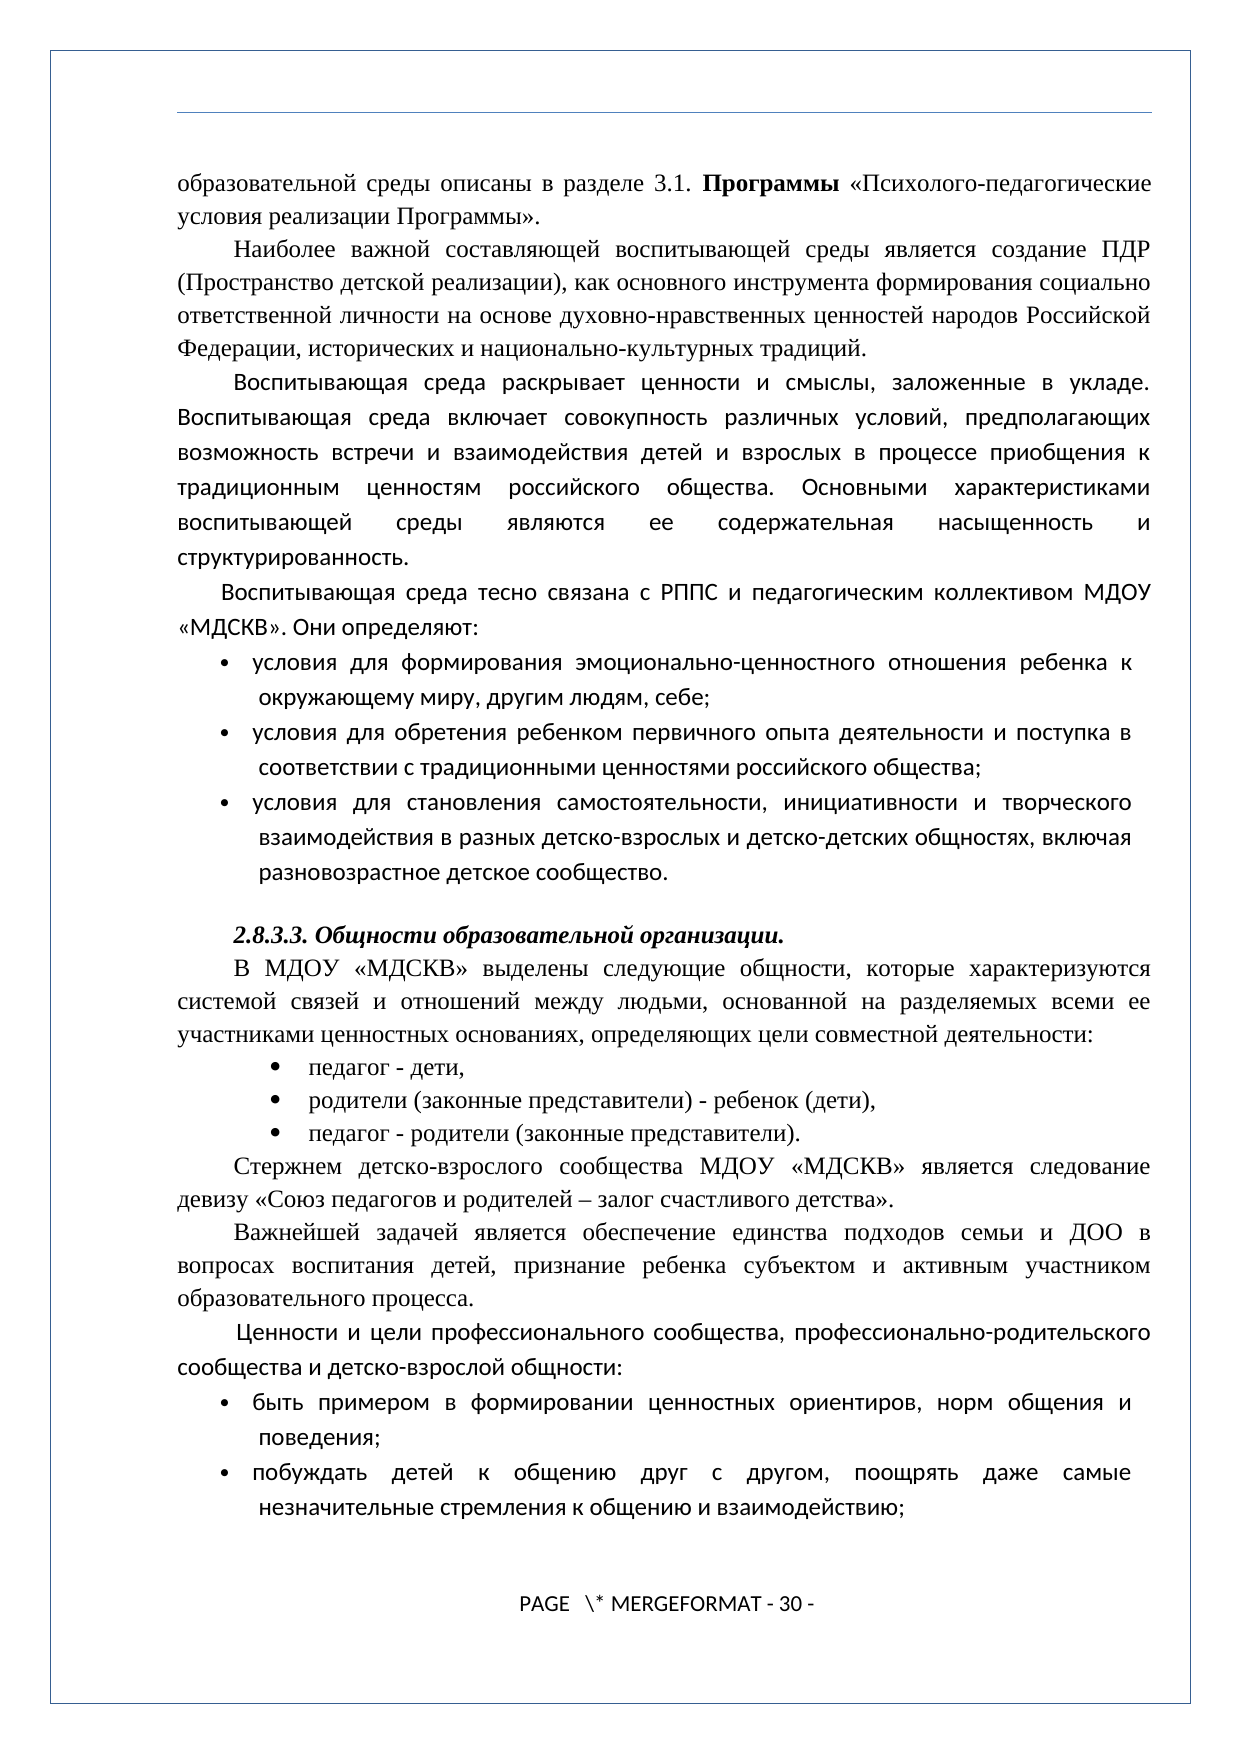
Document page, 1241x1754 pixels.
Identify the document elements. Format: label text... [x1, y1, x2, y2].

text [177, 168, 1152, 230]
list побуждать детей к общению друг с другом, поощрять даже самые незначительные стремления к общению и взаимодействию; [221, 1456, 1133, 1522]
text Наиболее важной составляющей воспитывающей среды является создание ПДР (Пространство детской реализации), как основного инструмента формирования социально ответственной личности на основе духовно-нравственных ценностей народов Российской Федерации, исторических и национально-культурных традиций. [177, 234, 1152, 362]
text Ценности и цели профессионального сообщества, профессионально-родительского сообщества и детско-взрослой общности: [177, 1316, 1152, 1382]
list условия для формирования эмоционально-ценностного отношения ребенка к окружающему миру, другим людям, себе; [221, 646, 1133, 712]
list условия для становления самостоятельности, инициативности и творческого взаимодействия в разных детско-взрослых и детско-детских общностях, включая разновозрастное детское сообщество. [221, 786, 1133, 887]
list педагог - родители (законные представители). [271, 1118, 1152, 1147]
list быть примером в формировании ценностных ориентиров, норм общения и поведения; [221, 1386, 1133, 1452]
list условия для обретения ребенком первичного опыта деятельности и поступка в соответствии с традиционными ценностями российского общества; [221, 716, 1133, 782]
text 2.8.3.3. Общности образовательной организации. [177, 920, 1152, 949]
text В МДОУ «МДСКВ» выделены следующие общности, которые характеризуются системой связей и отношений между людьми, основанной на разделяемых всеми ее участниками ценностных основаниях, определяющих цели совместной деятельности: [177, 953, 1152, 1048]
list родители (законные представители) - ребенок (дети), [271, 1085, 1152, 1114]
text Воспитывающая среда раскрывает ценности и смыслы, заложенные в укладе. Воспитывающая среда включает совокупность различных условий, предполагающих возможность встречи и взаимодействия детей и взрослых в процессе приобщения к традиционным ценностям российского общества. Основными характеристиками воспитывающей среды являются ее содержательная насыщенность и структурированность. [177, 366, 1152, 572]
text Воспитывающая среда тесно связана с РППС и педагогическим коллективом МДОУ «МДСКВ». Они определяют: [177, 576, 1152, 642]
text Стержнем детско-взрослого сообщества МДОУ «МДСКВ» является следование девизу «Союз педагогов и родителей – залог счастливого детства». [177, 1151, 1152, 1213]
list педагог - дети, [271, 1052, 1152, 1081]
text Важнейшей задачей является обеспечение единства подходов семьи и ДОО в вопросах воспитания детей, признание ребенка субъектом и активным участником образовательного процесса. [177, 1217, 1152, 1312]
